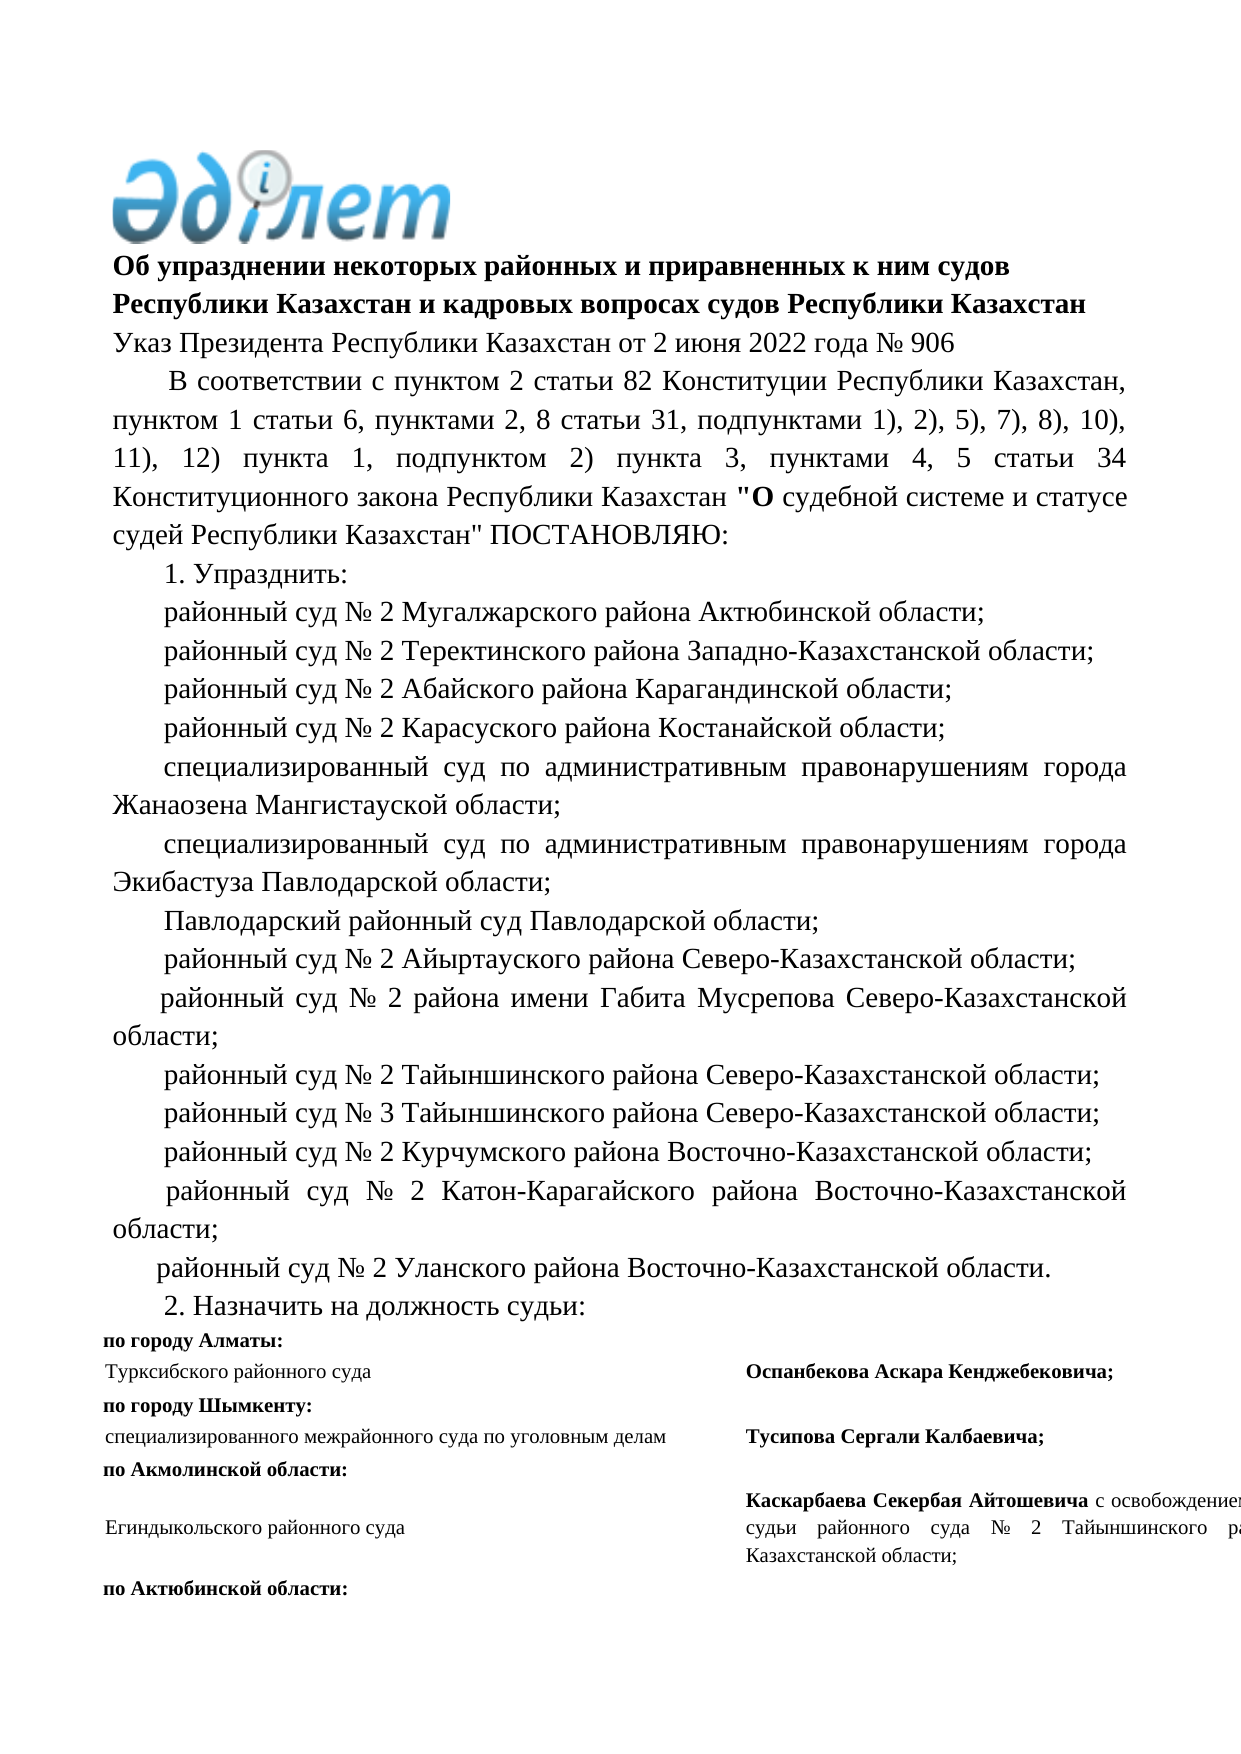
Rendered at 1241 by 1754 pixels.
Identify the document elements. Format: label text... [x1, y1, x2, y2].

text районный суд № 2 района имени Габита Мусрепова Северо-Казахстанской области; [112, 980, 1128, 1052]
table_cell Турксибского районного суда [101, 1358, 742, 1391]
table_cell Егиндыкольского районного суда [101, 1486, 742, 1574]
text районный суд № 2 Курчумского района Восточно-Казахстанской области; [112, 1134, 1128, 1168]
text районный суд № 2 Карасуского района Костанайской области; [112, 710, 1128, 744]
text 2. Назначить на должность судьи: [112, 1288, 1128, 1322]
table_cell Тусипова Сергали Калбаевича; [742, 1422, 1240, 1455]
text районный суд № 2 Мугалжарского района Актюбинской области; [112, 594, 1128, 628]
text районный суд № 2 Тайыншинского района Северо-Казахстанской области; [112, 1057, 1128, 1091]
table_cell по Акмолинской области: [101, 1455, 1240, 1486]
table_cell по городу Шымкенту: [101, 1391, 1240, 1422]
text районный суд № 2 Абайского района Карагандинской области; [112, 672, 1128, 705]
text районный суд № 2 Айыртауского района Северо-Казахстанской области; [112, 941, 1128, 975]
picture [112, 150, 451, 244]
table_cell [101, 1575, 1240, 1602]
text 1. Упразднить: [112, 556, 1128, 589]
text районный суд № 2 Теректинского района Западно-Казахстанской области; [112, 633, 1128, 667]
table_header по городу Алматы: [101, 1327, 1240, 1358]
text специализированный суд по административным правонарушениям города Экибастуза Павлодарской области; [112, 826, 1128, 898]
text В соответствии с пунктом 2 статьи 82 Конституции Республики Казахстан, пунктом 1 статьи 6, пунктами 2, 8 статьи 31, подпунктами 1), 2), 5), 7), 8), 10), 11), 12) пункта 1, подпунктом 2) пункта 3, пунктами 4, 5 статьи 34 Конституционного закона Республики Казахстан "О судебной системе и статусе судей Республики Казахстан" ПОСТАНОВЛЯЮ: [112, 363, 1128, 551]
table_cell Оспанбекова Аскара Кенджебековича; [742, 1358, 1240, 1391]
text специализированный суд по административным правонарушениям города Жанаозена Мангистауской области; [112, 749, 1128, 821]
text Указ Президента Республики Казахстан от 2 июня 2022 года № 906 [112, 325, 1128, 358]
text районный суд № 2 Катон-Карагайского района Восточно-Казахстанской области; [112, 1173, 1128, 1245]
text районный суд № 2 Уланского района Восточно-Казахстанской области. [112, 1250, 1128, 1283]
table_cell специализированного межрайонного суда по уголовным делам [101, 1422, 742, 1455]
text Павлодарский районный суд Павлодарской области; [112, 903, 1128, 936]
table_cell Каскарбаева Секербая Айтошевича с освобождением от должности судьи районного суда № 2 Тайыншинского района Северо-Казахстанской области; [742, 1486, 1240, 1574]
text районный суд № 3 Тайыншинского района Северо-Казахстанской области; [112, 1096, 1128, 1129]
text Об упразднении некоторых районных и приравненных к ним судов Республики Казахстан и кадровых вопросах судов Республики Казахстан [112, 248, 1128, 320]
